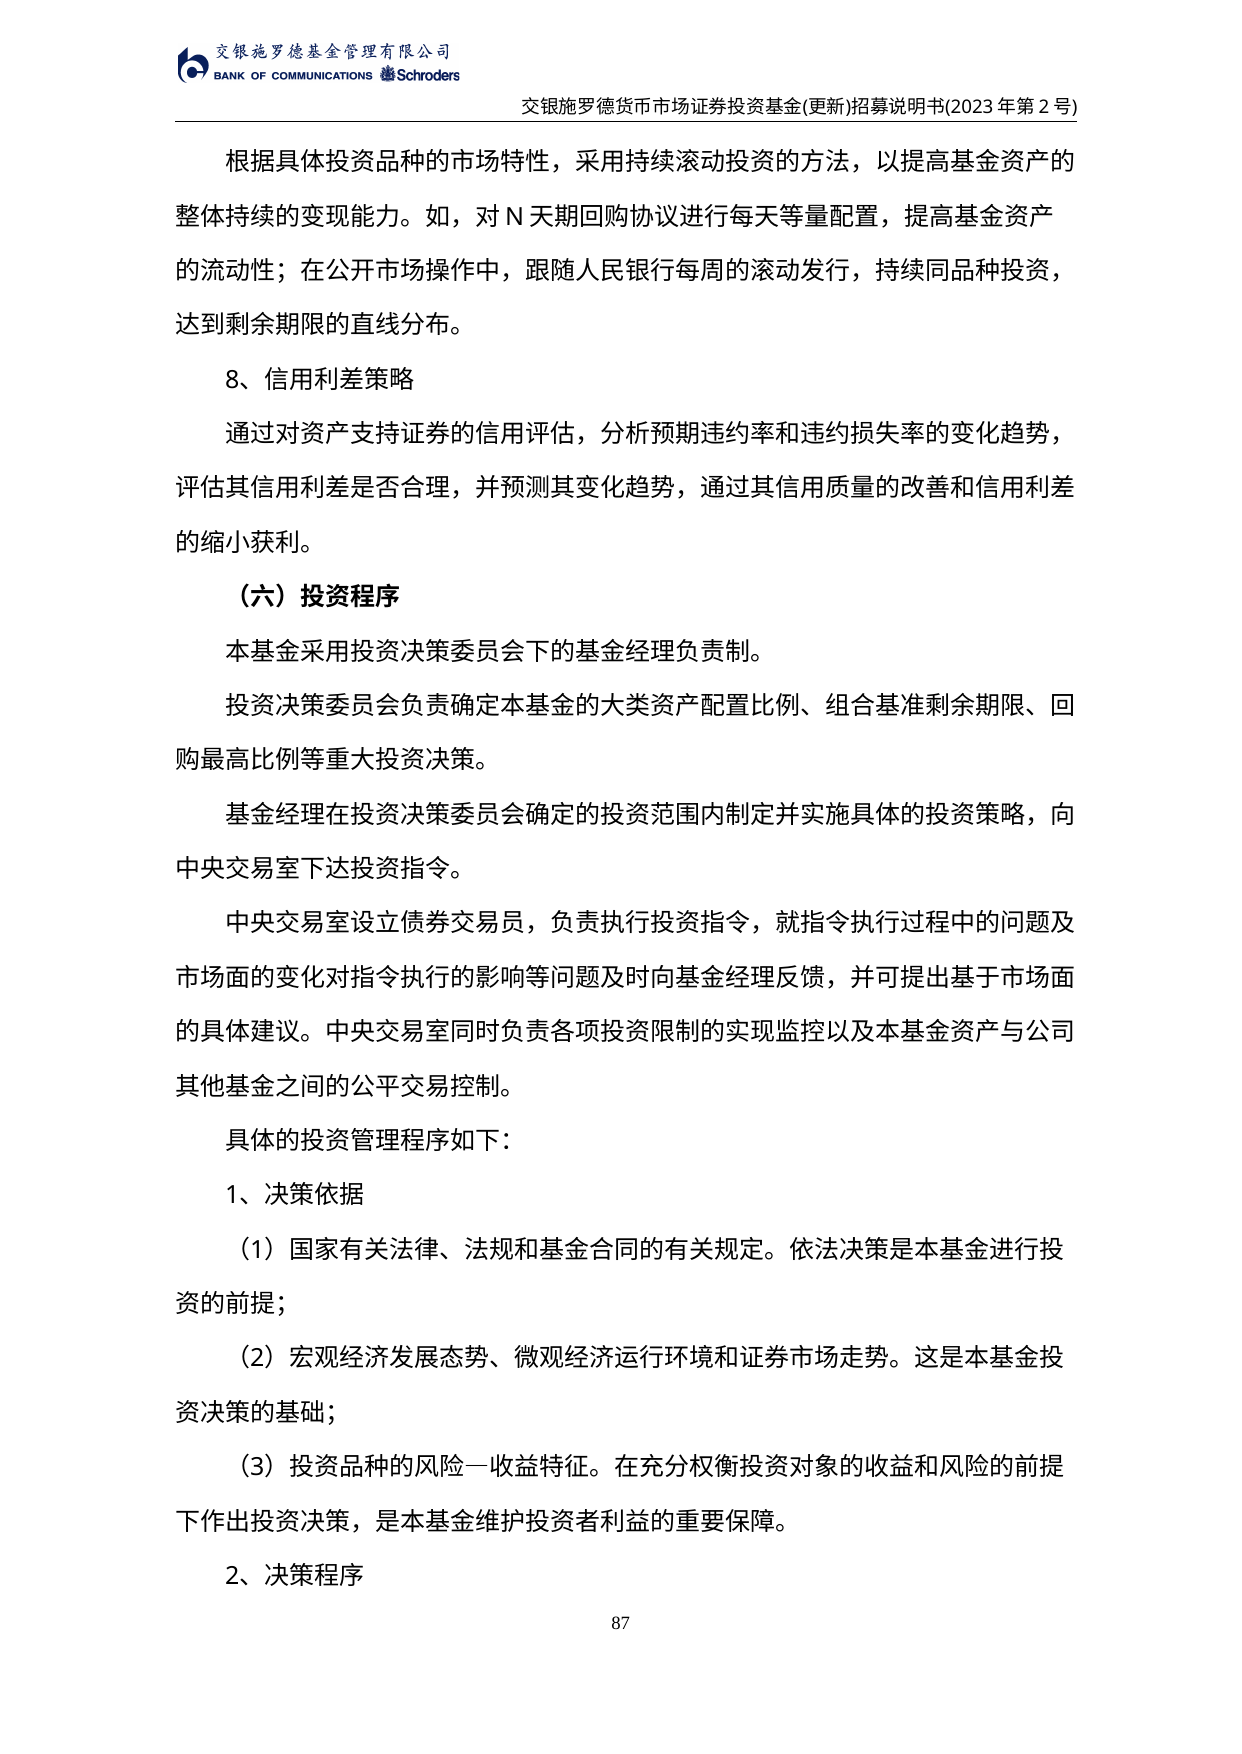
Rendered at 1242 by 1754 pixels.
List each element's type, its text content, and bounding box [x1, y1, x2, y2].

text 根据具体投资品种的市场特性，采用持续滚动投资的方法，以提高基金资产的整体持续的变现能力。如，对N天期回购协议进行每天等量配置，提高基金资产的流动性；在公开市场操作中，跟随人民银行每周的滚动发行，持续同品种投资，达到剩余期限的直线分布。 [175, 142, 1077, 341]
text 1、决策依据 [175, 1175, 1077, 1211]
text 2、决策程序 [175, 1555, 1077, 1592]
text （2）宏观经济发展态势、微观经济运行环境和证券市场走势。这是本基金投资决策的基础； [175, 1338, 1077, 1428]
text 8、信用利差策略 [175, 359, 1077, 395]
picture [178, 43, 460, 83]
text （3）投资品种的风险—收益特征。在充分权衡投资对象的收益和风险的前提下作出投资决策，是本基金维护投资者利益的重要保障。 [175, 1447, 1077, 1537]
text 中央交易室设立债券交易员，负责执行投资指令，就指令执行过程中的问题及市场面的变化对指令执行的影响等问题及时向基金经理反馈，并可提出基于市场面的具体建议。中央交易室同时负责各项投资限制的实现监控以及本基金资产与公司其他基金之间的公平交易控制。 [175, 903, 1077, 1102]
text 基金经理在投资决策委员会确定的投资范围内制定并实施具体的投资策略，向中央交易室下达投资指令。 [175, 794, 1077, 885]
text 具体的投资管理程序如下： [175, 1120, 1077, 1157]
text （1）国家有关法律、法规和基金合同的有关规定。依法决策是本基金进行投资的前提； [175, 1229, 1077, 1320]
text 投资决策委员会负责确定本基金的大类资产配置比例、组合基准剩余期限、回购最高比例等重大投资决策。 [175, 685, 1077, 776]
text （六）投资程序 [175, 577, 1077, 613]
text 通过对资产支持证券的信用评估，分析预期违约率和违约损失率的变化趋势，评估其信用利差是否合理，并预测其变化趋势，通过其信用质量的改善和信用利差的缩小获利。 [175, 413, 1077, 558]
text 本基金采用投资决策委员会下的基金经理负责制。 [175, 631, 1077, 667]
